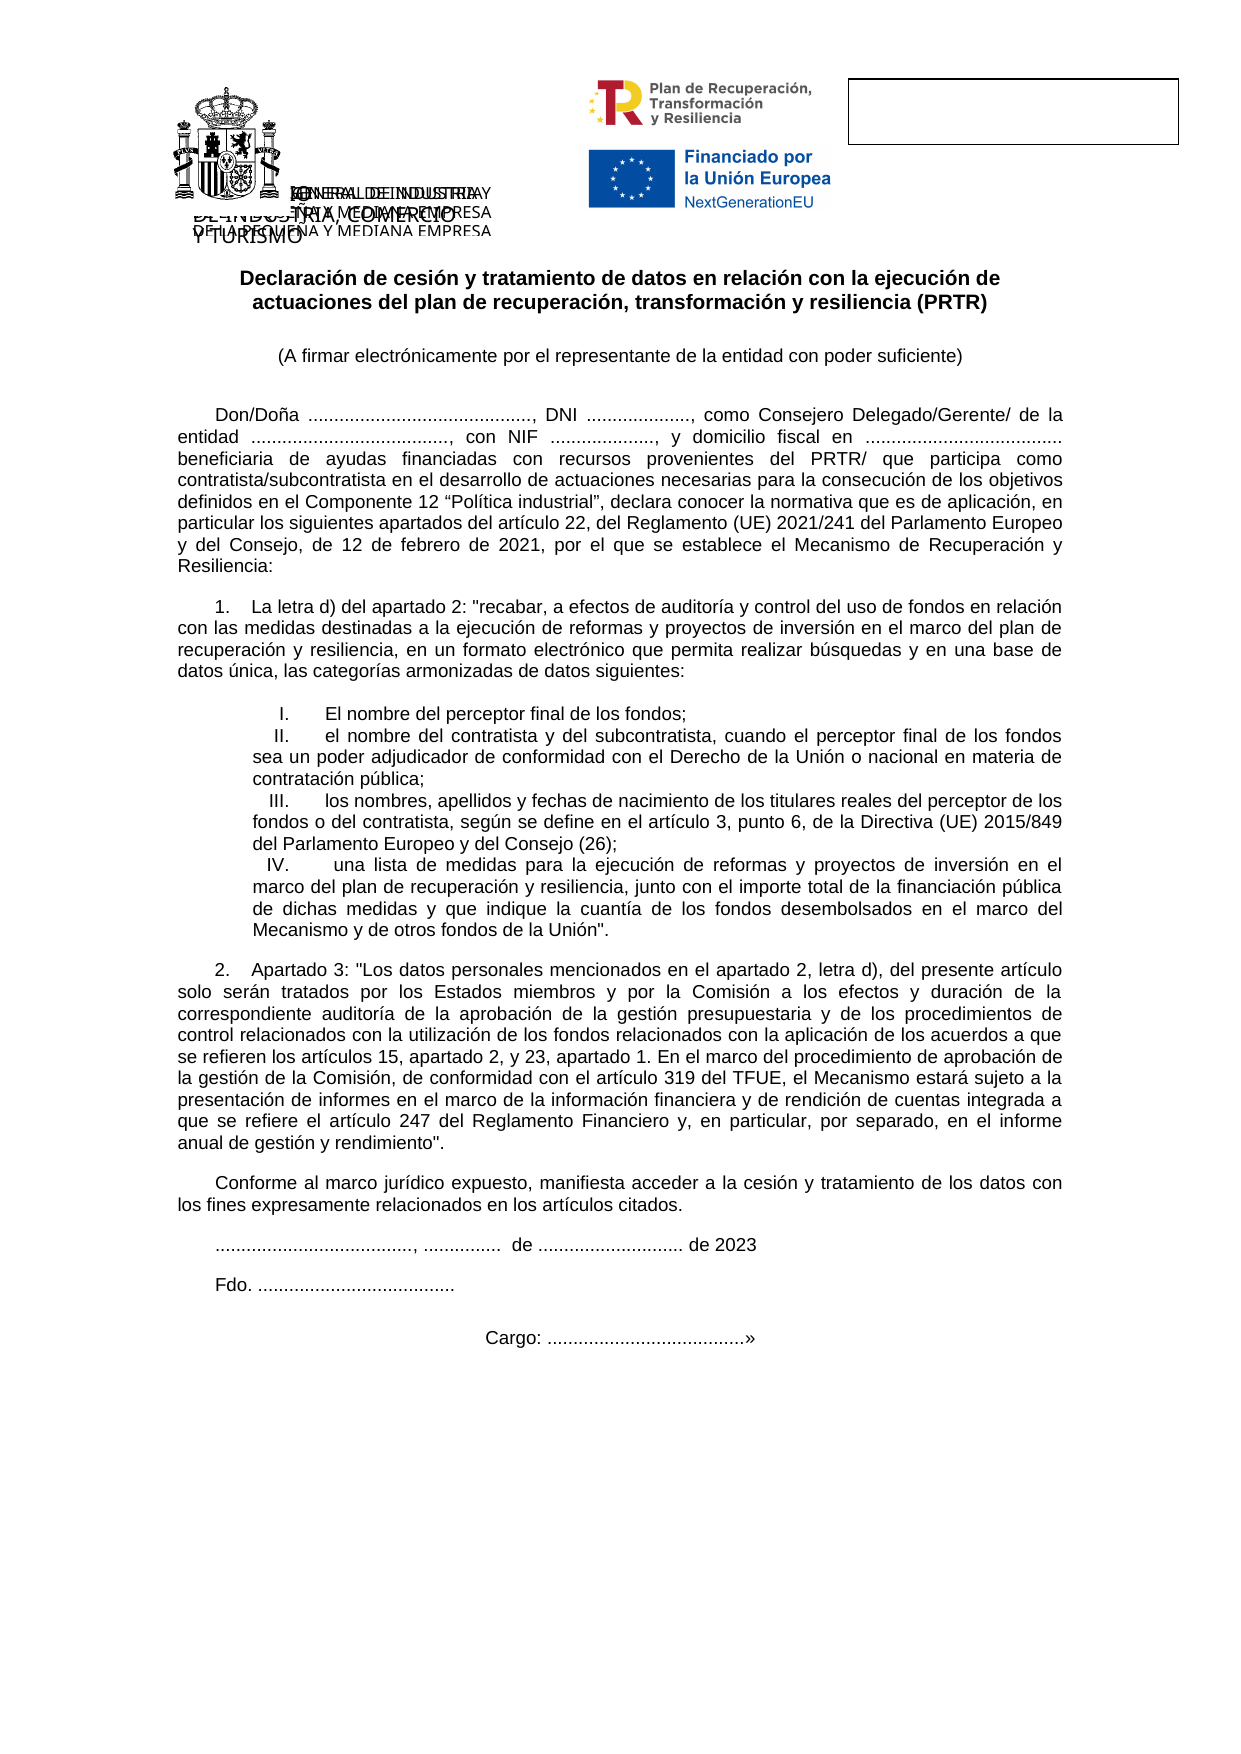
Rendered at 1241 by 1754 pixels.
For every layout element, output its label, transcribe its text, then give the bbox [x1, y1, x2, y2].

list La letra d) del apartado 2: "recabar, a efectos de auditoría y control del uso de fondos en relación con las medidas destinadas a la ejecución de reformas y proyectos de inversión en el marco del plan de recuperación y resiliencia, en un formato electrónico que permita realizar búsquedas y en una base de datos única, las categorías armonizadas de datos siguientes: [177, 595, 1063, 682]
text Don/Doña ..........................................., DNI ...................., como Consejero Delegado/Gerente/ de la entidad ......................................, con NIF ...................., y domicilio fiscal en ...................................... beneficiaria de ayudas financiadas con recursos provenientes del PRTR/ que participa como contratista/subcontratista en el desarrollo de actuaciones necesarias para la consecución de los objetivos definidos en el Componente 12 “Política industrial”, declara conocer la normativa que es de aplicación, en particular los siguientes apartados del artículo 22, del Reglamento (UE) 2021/241 del Parlamento Europeo y del Consejo, de 12 de febrero de 2021, por el que se establece el Mecanismo de Recuperación y Resiliencia: [177, 404, 1063, 577]
text (A firmar electrónicamente por el representante de la entidad con poder suficiente) [177, 345, 1063, 367]
list Apartado 3: "Los datos personales mencionados en el apartado 2, letra d), del presente artículo solo serán tratados por los Estados miembros y por la Comisión a los efectos y duración de la correspondiente auditoría de la aprobación de la gestión presupuestaria y de los procedimientos de control relacionados con la utilización de los fondos relacionados con la aplicación de los acuerdos a que se refieren los artículos 15, apartado 2, y 23, apartado 1. En el marco del procedimiento de aprobación de la gestión de la Comisión, de conformidad con el artículo 319 del TFUE, el Mecanismo estará sujeto a la presentación de informes en el marco de la información financiera y de rendición de cuentas integrada a que se refiere el artículo 247 del Reglamento Financiero y, en particular, por separado, en el informe anual de gestión y rendimiento". [177, 959, 1063, 1153]
list El nombre del perceptor final de los fondos; [252, 703, 1063, 725]
list los nombres, apellidos y fechas de nacimiento de los titulares reales del perceptor de los fondos o del contratista, según se define en el artículo 3, punto 6, de la Directiva (UE) 2015/849 del Parlamento Europeo y del Consejo (26); [252, 789, 1063, 854]
text ......................................, ............... de ............................ de 2023 [177, 1234, 1063, 1255]
picture [156, 81, 291, 216]
text Conforme al marco jurídico expuesto, manifiesta acceder a la cesión y tratamiento de los datos con los fines expresamente relacionados en los artículos citados. [177, 1172, 1063, 1215]
text Cargo: ......................................» [177, 1327, 1063, 1348]
text Declaración de cesión y tratamiento de datos en relación con la ejecución de actuaciones del plan de recuperación, transformación y resiliencia (PRTR) [177, 266, 1063, 314]
list el nombre del contratista y del subcontratista, cuando el perceptor final de los fondos sea un poder adjudicador de conformidad con el Derecho de la Unión o nacional en materia de contratación pública; [252, 725, 1063, 789]
list una lista de medidas para la ejecución de reformas y proyectos de inversión en el marco del plan de recuperación y resiliencia, junto con el importe total de la financiación pública de dichas medidas y que indique la cuantía de los fondos desembolsados en el marco del Mecanismo y de otros fondos de la Unión". [252, 854, 1063, 940]
text Fdo. ...................................... [177, 1274, 1063, 1296]
